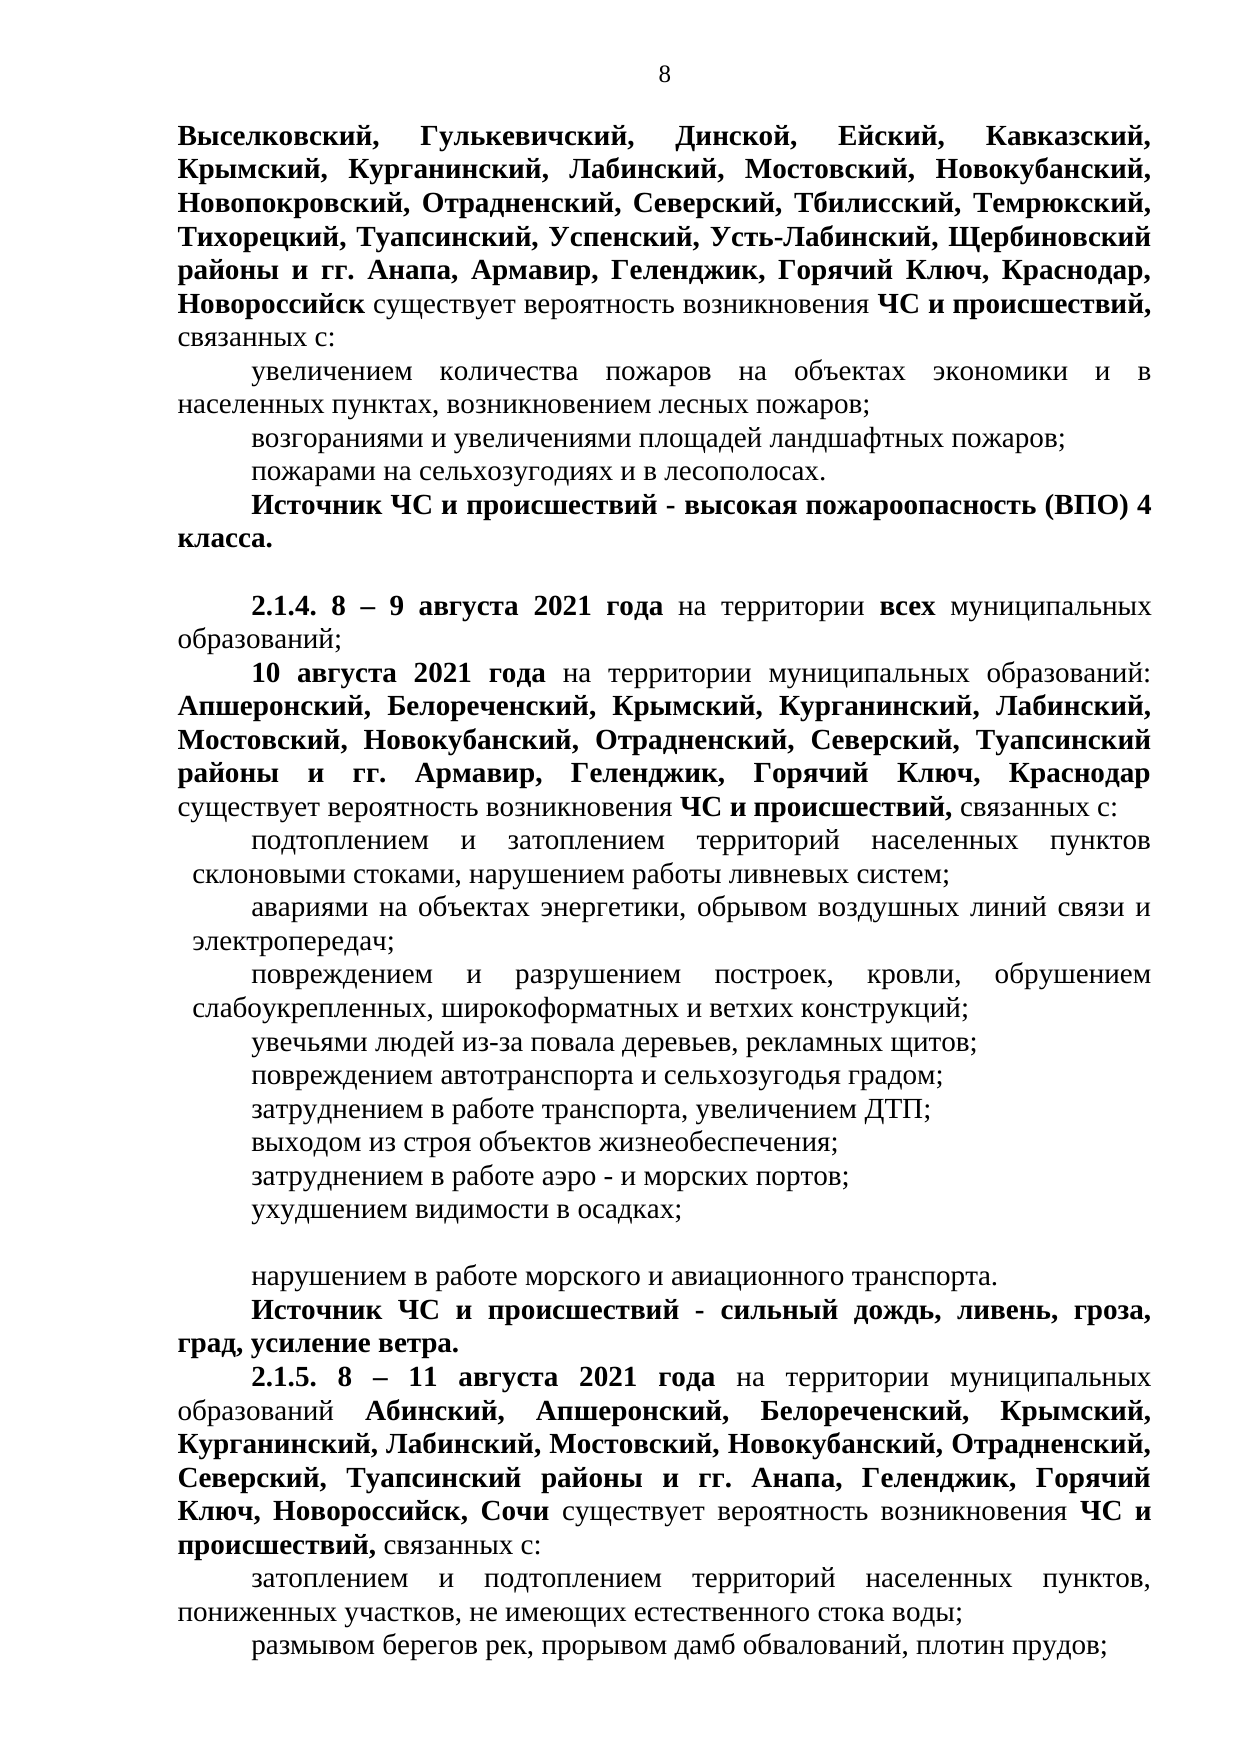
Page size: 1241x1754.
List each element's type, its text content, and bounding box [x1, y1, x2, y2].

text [177, 118, 1152, 353]
text выходом из строя объектов жизнеобеспечения; [192, 1124, 1152, 1158]
text подтоплением и затоплением территорий населенных пунктов склоновыми стоками, нарушением работы ливневых систем; [192, 822, 1152, 889]
text Источник ЧС и происшествий - сильный дождь, ливень, гроза, град, усиление ветра. [177, 1292, 1152, 1359]
text возгораниями и увеличениями площадей ландшафтных пожаров; [177, 420, 1152, 453]
text 2.1.5. 8 – 11 августа 2021 года на территории муниципальных образований Абинский, Апшеронский, Белореченский, Крымский, Курганинский, Лабинский, Мостовский, Новокубанский, Отрадненский, Северский, Туапсинский районы и гг. Анапа, Геленджик, Горячий Ключ, Новороссийск, Сочи существует вероятность возникновения ЧС и происшествий, связанных с: [177, 1359, 1152, 1560]
text 2.1.4. 8 – 9 августа 2021 года на территории всех муниципальных образований; [177, 588, 1152, 655]
text ухудшением видимости в осадках; [192, 1191, 1152, 1225]
text размывом берегов рек, прорывом дамб обвалований, плотин прудов; [177, 1627, 1152, 1661]
text авариями на объектах энергетики, обрывом воздушных линий связи и электропередач; [192, 889, 1152, 957]
text нарушением в работе морского и авиационного транспорта. [192, 1258, 1152, 1292]
text Источник ЧС и происшествий - высокая пожароопасность (ВПО) 4 класса. [177, 487, 1152, 554]
text увечьями людей из-за повала деревьев, рекламных щитов; [192, 1024, 1152, 1057]
text увеличением количества пожаров на объектах экономики и в населенных пунктах, возникновением лесных пожаров; [177, 353, 1152, 420]
text повреждением автотранспорта и сельхозугодья градом; [192, 1057, 1152, 1091]
text повреждением и разрушением построек, кровли, обрушением слабоукрепленных, широкоформатных и ветхих конструкций; [192, 957, 1152, 1024]
text 10 августа 2021 года на территории муниципальных образований: Апшеронский, Белореченский, Крымский, Курганинский, Лабинский, Мостовский, Новокубанский, Отрадненский, Северский, Туапсинский районы и гг. Армавир, Геленджик, Горячий Ключ, Краснодар существует вероятность возникновения ЧС и происшествий, связанных с: [177, 655, 1152, 822]
text затруднением в работе аэро - и морских портов; [192, 1158, 1152, 1191]
text пожарами на сельхозугодиях и в лесополосах. [177, 453, 1152, 487]
text затруднением в работе транспорта, увеличением ДТП; [192, 1091, 1152, 1124]
text затоплением и подтоплением территорий населенных пунктов, пониженных участков, не имеющих естественного стока воды; [177, 1560, 1152, 1627]
